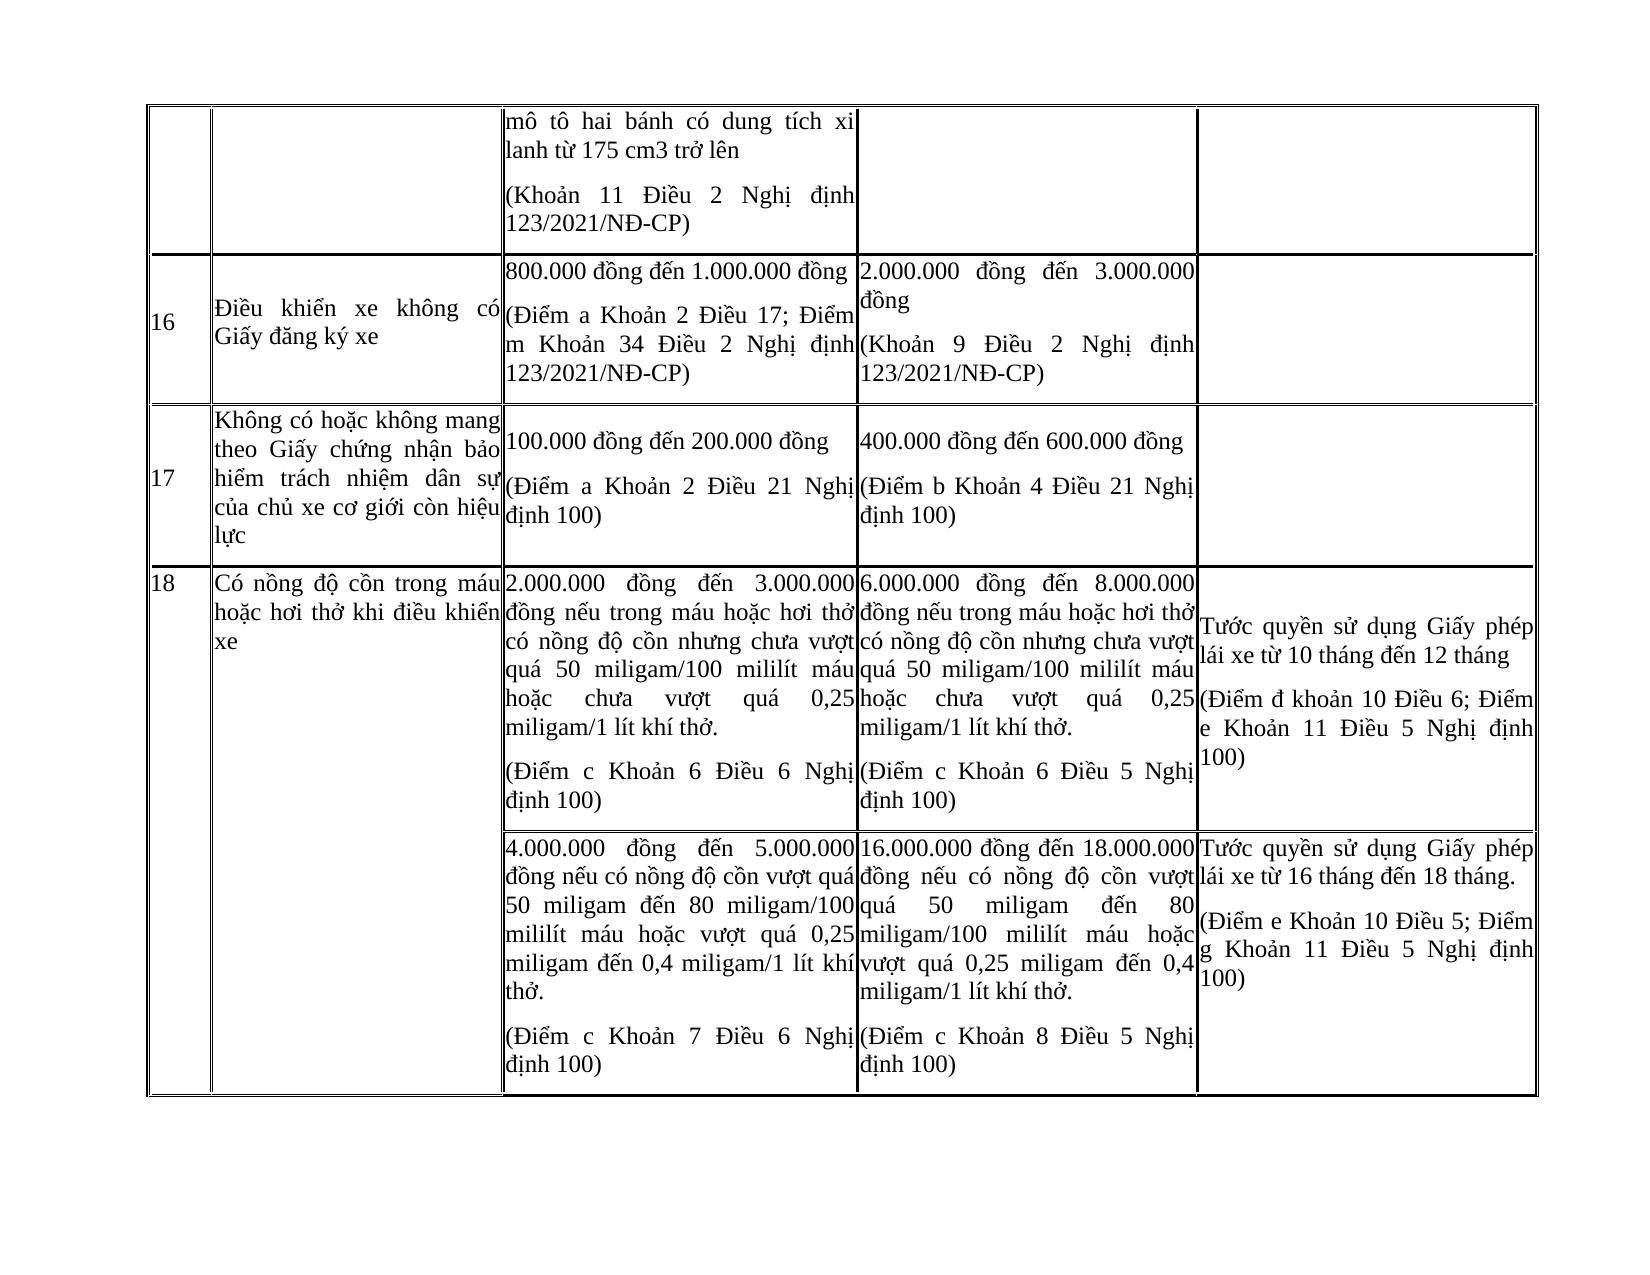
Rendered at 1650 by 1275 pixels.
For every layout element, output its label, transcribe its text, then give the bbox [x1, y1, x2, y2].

table_cell 2.000.000 đồng đến 3.000.000 đồng (Khoản 9 Điều 2 Nghị định 123/2021/NĐ-CP) [859, 256, 1196, 402]
table_cell 800.000 đồng đến 1.000.000 đồng (Điểm a Khoản 2 Điều 17; Điểm m Khoản 34 Điều 2 Nghị định 123/2021/NĐ-CP) [505, 256, 856, 402]
table_cell Có nồng độ cồn trong máu hoặc hơi thở khi điều khiển xe [212, 565, 503, 1094]
table_cell 2.000.000 đồng đến 3.000.000 đồng nếu trong máu hoặc hơi thở có nồng độ cồn nhưng chưa vượt quá 50 miligam/100 mililít máu hoặc chưa vượt quá 0,25 miligam/1 lít khí thở. (Điểm c Khoản 6 Điều 6 Nghị định 100) [505, 568, 856, 829]
table_cell 6.000.000 đồng đến 8.000.000 đồng nếu trong máu hoặc hơi thở có nồng độ cồn nhưng chưa vượt quá 50 miligam/100 mililít máu hoặc chưa vượt quá 0,25 miligam/1 lít khí thở. (Điểm c Khoản 6 Điều 5 Nghị định 100) [859, 568, 1196, 829]
table_cell Tước quyền sử dụng Giấy phép lái xe từ 10 tháng đến 12 tháng (Điểm đ khoản 10 Điều 6; Điểm e Khoản 11 Điều 5 Nghị định 100) [1199, 565, 1535, 829]
table_cell [1197, 107, 1535, 253]
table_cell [212, 105, 503, 253]
table_cell 16.000.000 đồng đến 18.000.000 đồng nếu có nồng độ cồn vượt quá 50 miligam đến 80 miligam/100 mililít máu hoặc vượt quá 0,25 miligam đến 0,4 miligam/1 lít khí thở. (Điểm c Khoản 8 Điều 5 Nghị định 100) [857, 833, 1197, 1094]
table_cell 18 [150, 565, 212, 1094]
table_cell Không có hoặc không mang theo Giấy chứng nhận bảo hiểm trách nhiệm dân sự của chủ xe cơ giới còn hiệu lực [213, 406, 501, 565]
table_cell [503, 107, 857, 253]
table_cell 100.000 đồng đến 200.000 đồng (Điểm a Khoản 2 Điều 21 Nghị định 100) [505, 406, 856, 565]
table_cell 400.000 đồng đến 600.000 đồng (Điểm b Khoản 4 Điều 21 Nghị định 100) [859, 406, 1196, 565]
table_cell Điều khiển xe không có Giấy đăng ký xe [213, 256, 501, 402]
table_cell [857, 105, 1197, 253]
table_cell [1199, 402, 1536, 565]
table_cell [1199, 253, 1537, 402]
table_cell 15 [150, 107, 212, 253]
table_cell 16 [148, 253, 210, 402]
table_cell Tước quyền sử dụng Giấy phép lái xe từ 16 tháng đến 18 tháng. (Điểm e Khoản 10 Điều 5; Điểm g Khoản 11 Điều 5 Nghị định 100) [1197, 830, 1536, 1094]
table_cell 4.000.000 đồng đến 5.000.000 đồng nếu có nồng độ cồn vượt quá 50 miligam đến 80 miligam/100 mililít máu hoặc vượt quá 0,25 miligam đến 0,4 miligam/1 lít khí thở. (Điểm c Khoản 7 Điều 6 Nghị định 100) [503, 833, 857, 1094]
table_cell 17 [150, 402, 210, 565]
